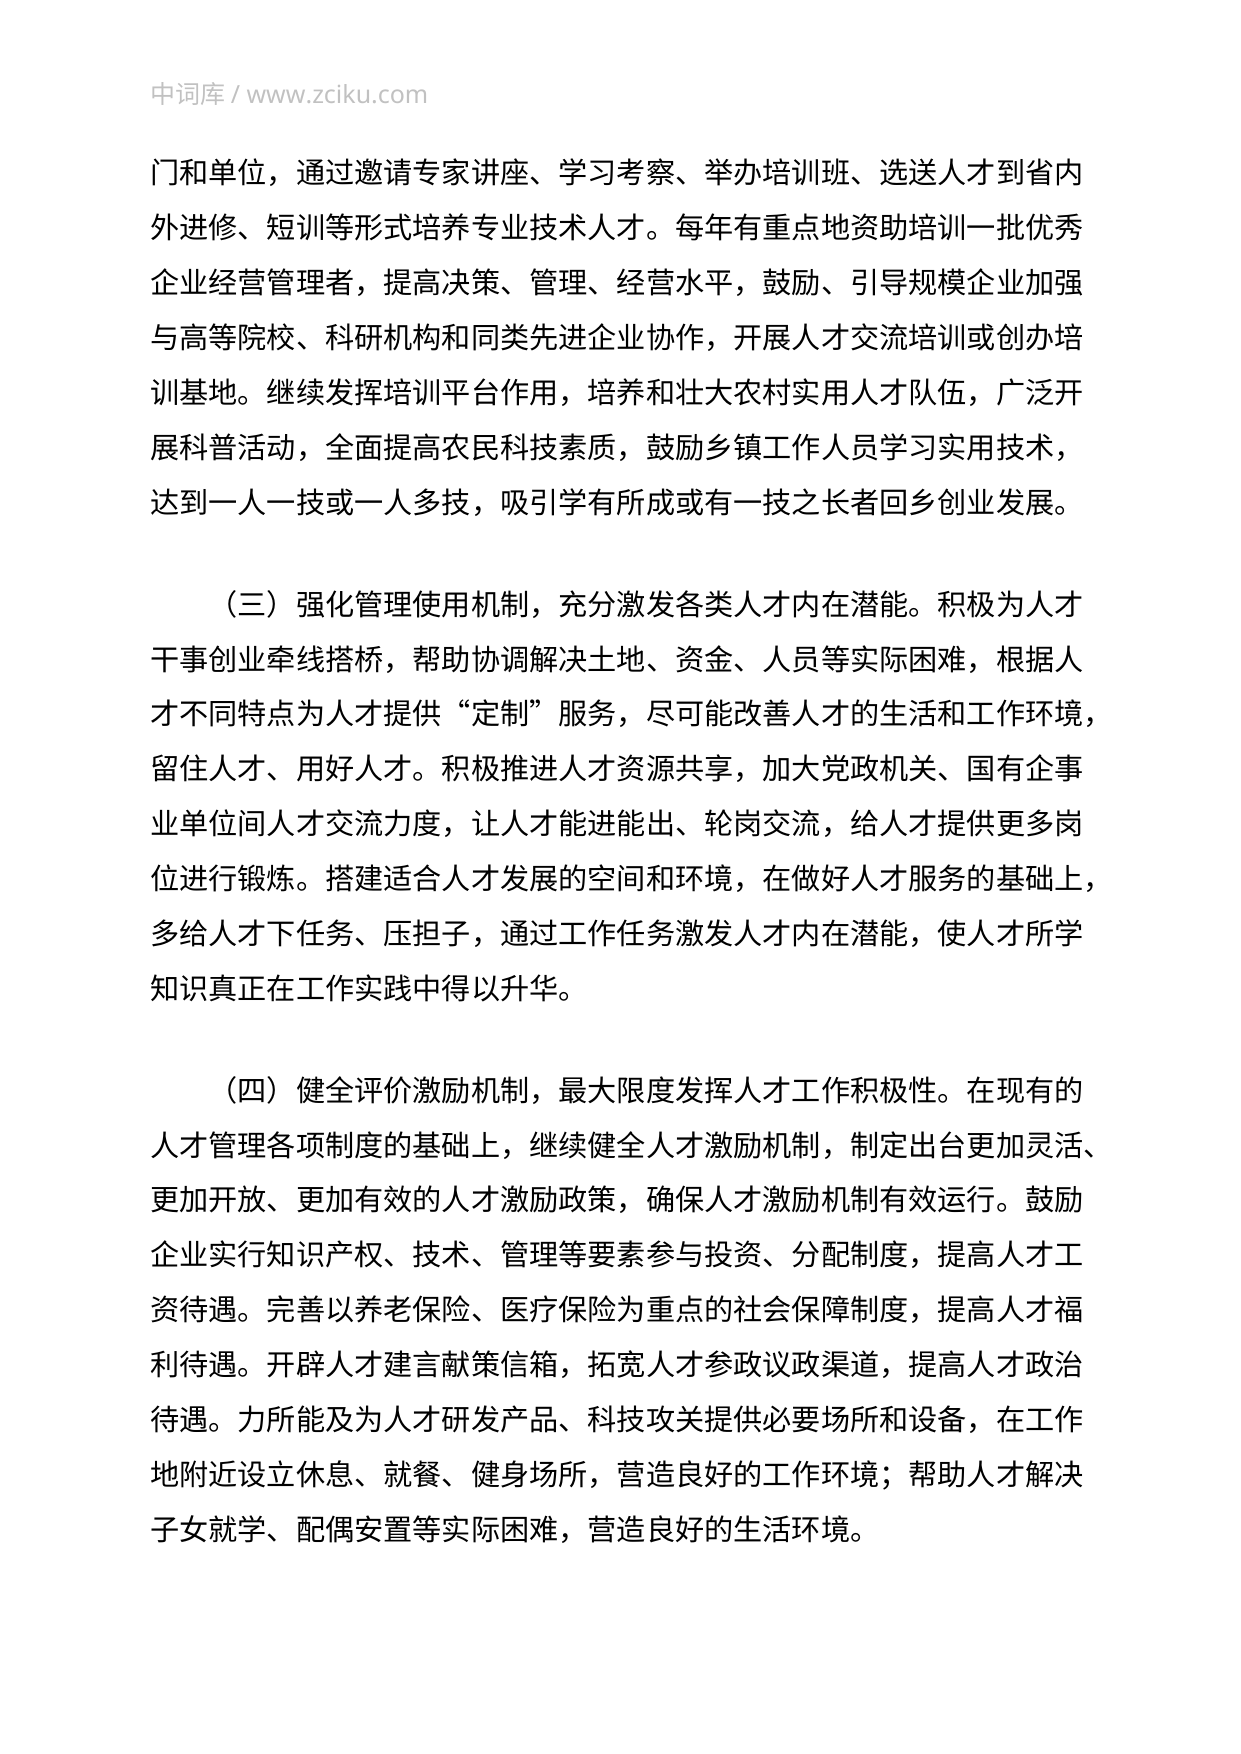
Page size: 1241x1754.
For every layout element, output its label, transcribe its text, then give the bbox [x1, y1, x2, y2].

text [150, 150, 1090, 522]
text （四）健全评价激励机制，最大限度发挥人才工作积极性。在现有的人才管理各项制度的基础上，继续健全人才激励机制，制定出台更加灵活、更加开放、更加有效的人才激励政策，确保人才激励机制有效运行。鼓励企业实行知识产权、技术、管理等要素参与投资、分配制度，提高人才工资待遇。完善以养老保险、医疗保险为重点的社会保障制度，提高人才福利待遇。开辟人才建言献策信箱，拓宽人才参政议政渠道，提高人才政治待遇。力所能及为人才研发产品、科技攻关提供必要场所和设备，在工作地附近设立休息、就餐、健身场所，营造良好的工作环境；帮助人才解决子女就学、配偶安置等实际困难，营造良好的生活环境。 [150, 1067, 1090, 1549]
text （三）强化管理使用机制，充分激发各类人才内在潜能。积极为人才干事创业牵线搭桥，帮助协调解决土地、资金、人员等实际困难，根据人才不同特点为人才提供“定制”服务，尽可能改善人才的生活和工作环境，留住人才、用好人才。积极推进人才资源共享，加大党政机关、国有企事业单位间人才交流力度，让人才能进能出、轮岗交流，给人才提供更多岗位进行锻炼。搭建适合人才发展的空间和环境，在做好人才服务的基础上，多给人才下任务、压担子，通过工作任务激发人才内在潜能，使人才所学知识真正在工作实践中得以升华。 [150, 581, 1090, 1008]
